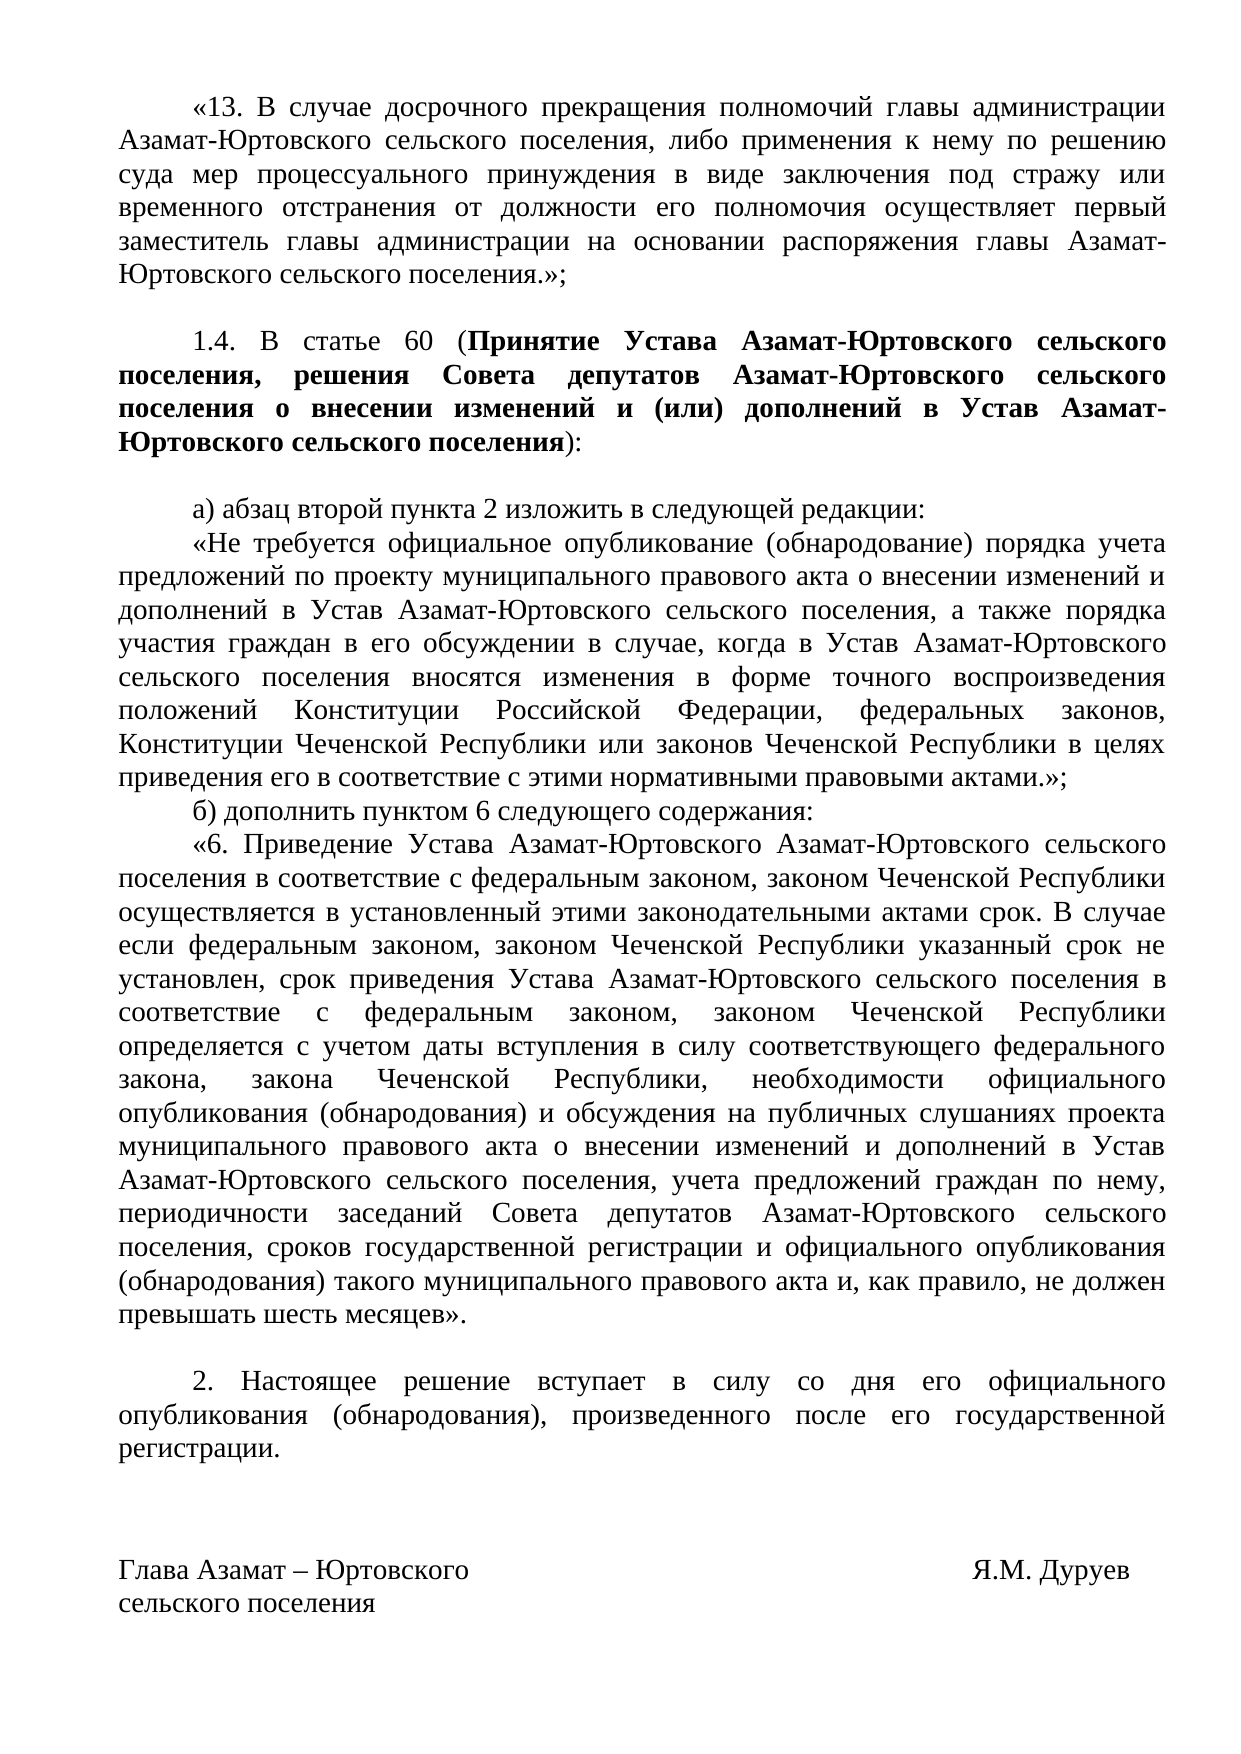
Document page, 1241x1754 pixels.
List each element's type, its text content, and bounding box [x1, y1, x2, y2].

text «Не требуется официальное опубликование (обнародование) порядка учета предложений по проекту муниципального правового акта о внесении изменений и дополнений в Устав Азамат-Юртовского сельского поселения, а также порядка участия граждан в его обсуждении в случае, когда в Устав Азамат-Юртовского сельского поселения вносятся изменения в форме точного воспроизведения положений Конституции Российской Федерации, федеральных законов, Конституции Чеченской Республики или законов Чеченской Республики в целях приведения его в соответствие с этими нормативными правовыми актами.»; [118, 525, 1167, 793]
text 2. Настоящее решение вступает в силу со дня его официального опубликования (обнародования), произведенного после его государственной регистрации. [118, 1363, 1167, 1464]
text «13. В случае досрочного прекращения полномочий главы администрации Азамат-Юртовского сельского поселения, либо применения к нему по решению суда мер процессуального принуждения в виде заключения под стражу или временного отстранения от должности его полномочия осуществляет первый заместитель главы администрации на основании распоряжения главы Азамат-Юртовского сельского поселения.»; [118, 89, 1167, 290]
text б) дополнить пунктом 6 следующего содержания: [118, 793, 1167, 827]
text а) абзац второй пункта 2 изложить в следующей редакции: [118, 491, 1167, 525]
text Глава Азамат – Юртовского Я.М. Дуруев [118, 1552, 1167, 1585]
text сельского поселения [118, 1585, 1167, 1619]
text «6. Приведение Устава Азамат-Юртовского Азамат-Юртовского сельского поселения в соответствие с федеральным законом, законом Чеченской Республики осуществляется в установленный этими законодательными актами срок. В случае если федеральным законом, законом Чеченской Республики указанный срок не установлен, срок приведения Устава Азамат-Юртовского сельского поселения в соответствие с федеральным законом, законом Чеченской Республики определяется с учетом даты вступления в силу соответствующего федерального закона, закона Чеченской Республики, необходимости официального опубликования (обнародования) и обсуждения на публичных слушаниях проекта муниципального правового акта о внесении изменений и дополнений в Устав Азамат-Юртовского сельского поселения, учета предложений граждан по нему, периодичности заседаний Совета депутатов Азамат-Юртовского сельского поселения, сроков государственной регистрации и официального опубликования (обнародования) такого муниципального правового акта и, как правило, не должен превышать шесть месяцев». [118, 827, 1167, 1330]
text 1.4. В статье 60 (Принятие Устава Азамат-Юртовского сельского поселения, решения Совета депутатов Азамат-Юртовского сельского поселения о внесении изменений и (или) дополнений в Устав Азамат-Юртовского сельского поселения): [118, 323, 1167, 458]
